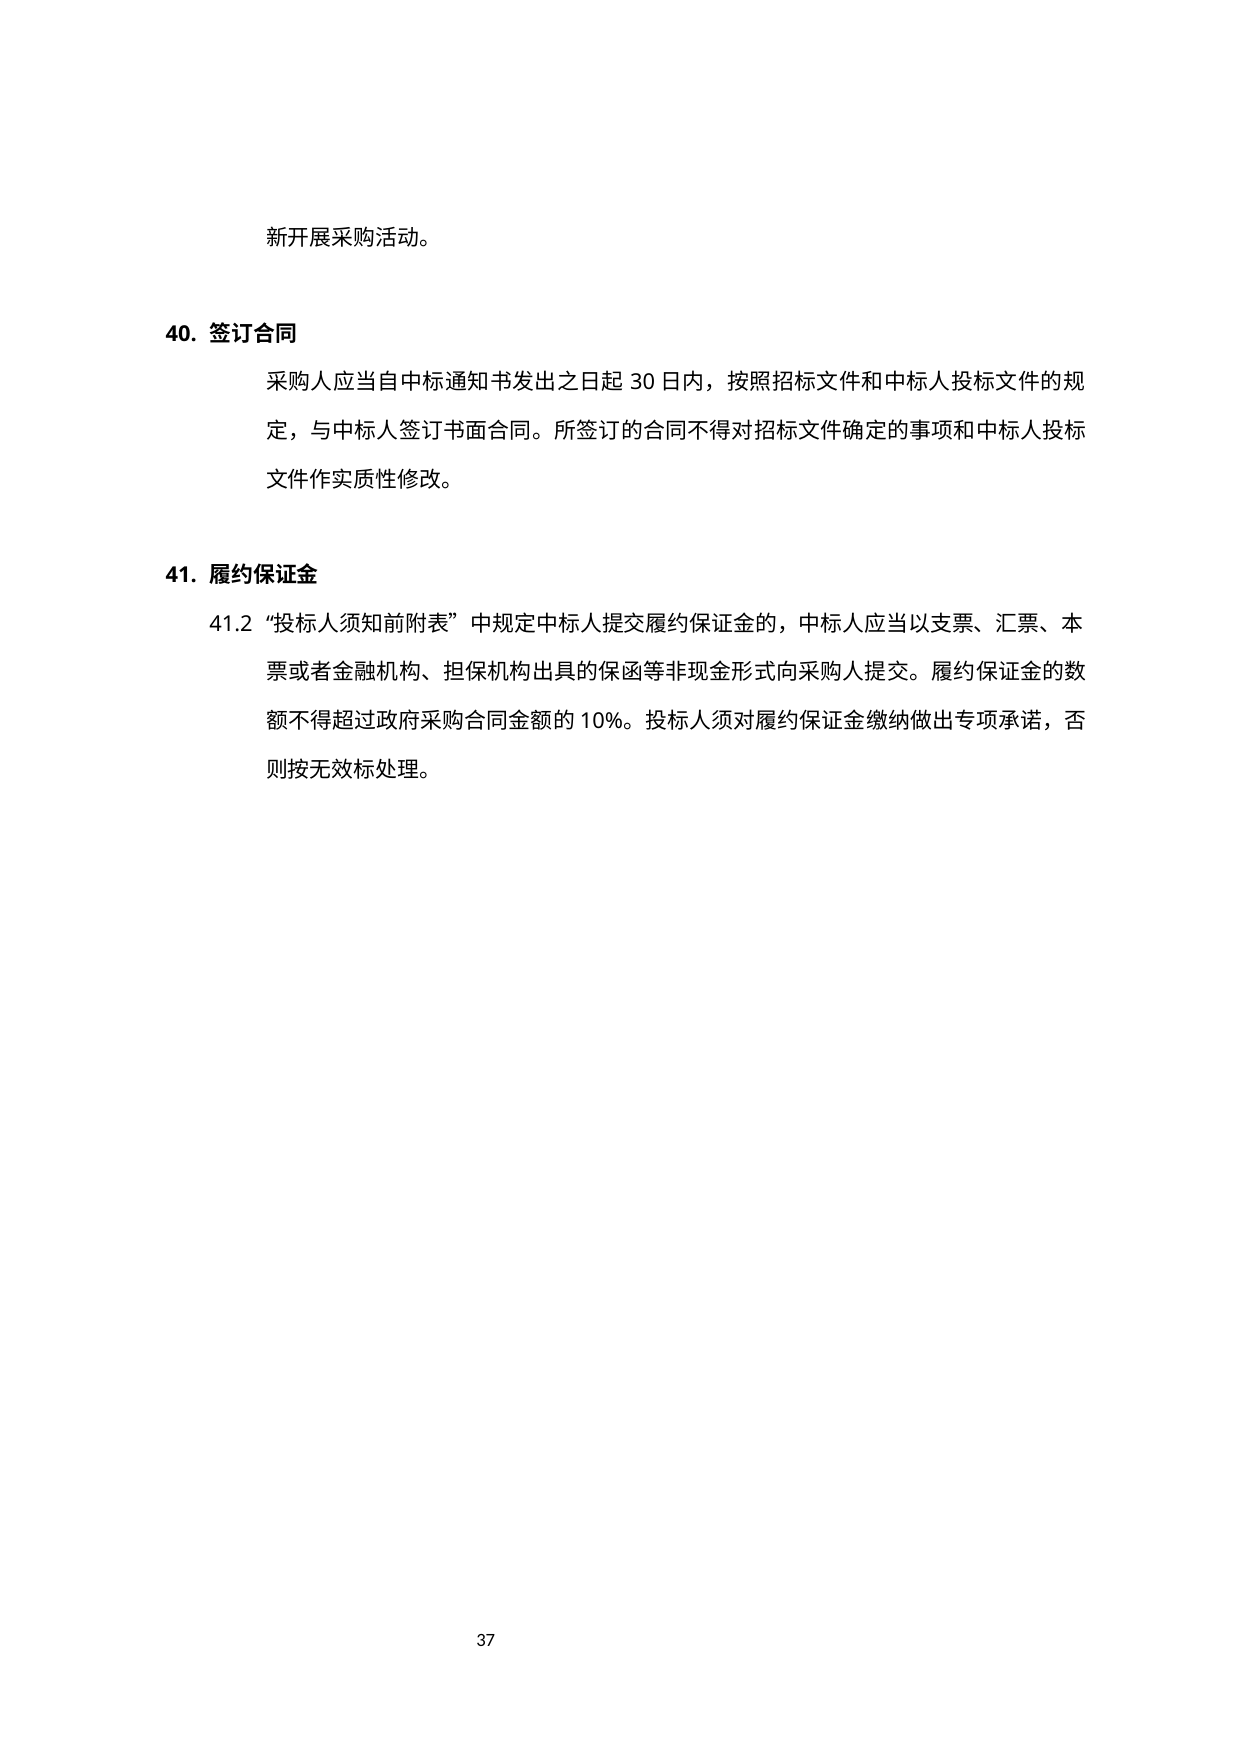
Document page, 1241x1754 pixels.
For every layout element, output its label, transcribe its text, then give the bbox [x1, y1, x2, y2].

text 采购人应当自中标通知书发出之日起30日内，按照招标文件和中标人投标文件的规定，与中标人签订书面合同。所签订的合同不得对招标文件确定的事项和中标人投标文件作实质性修改。 [266, 364, 1087, 494]
list 履约保证金 [165, 557, 1087, 589]
list “投标人须知前附表”中规定中标人提交履约保证金的，中标人应当以支票、汇票、本票或者金融机构、担保机构出具的保函等非现金形式向采购人提交。履约保证金的数额不得超过政府采购合同金额的10%。投标人须对履约保证金缴纳做出专项承诺，否则按无效标处理。 [209, 605, 1087, 784]
list 签订合同 [165, 315, 1087, 348]
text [266, 219, 1087, 252]
